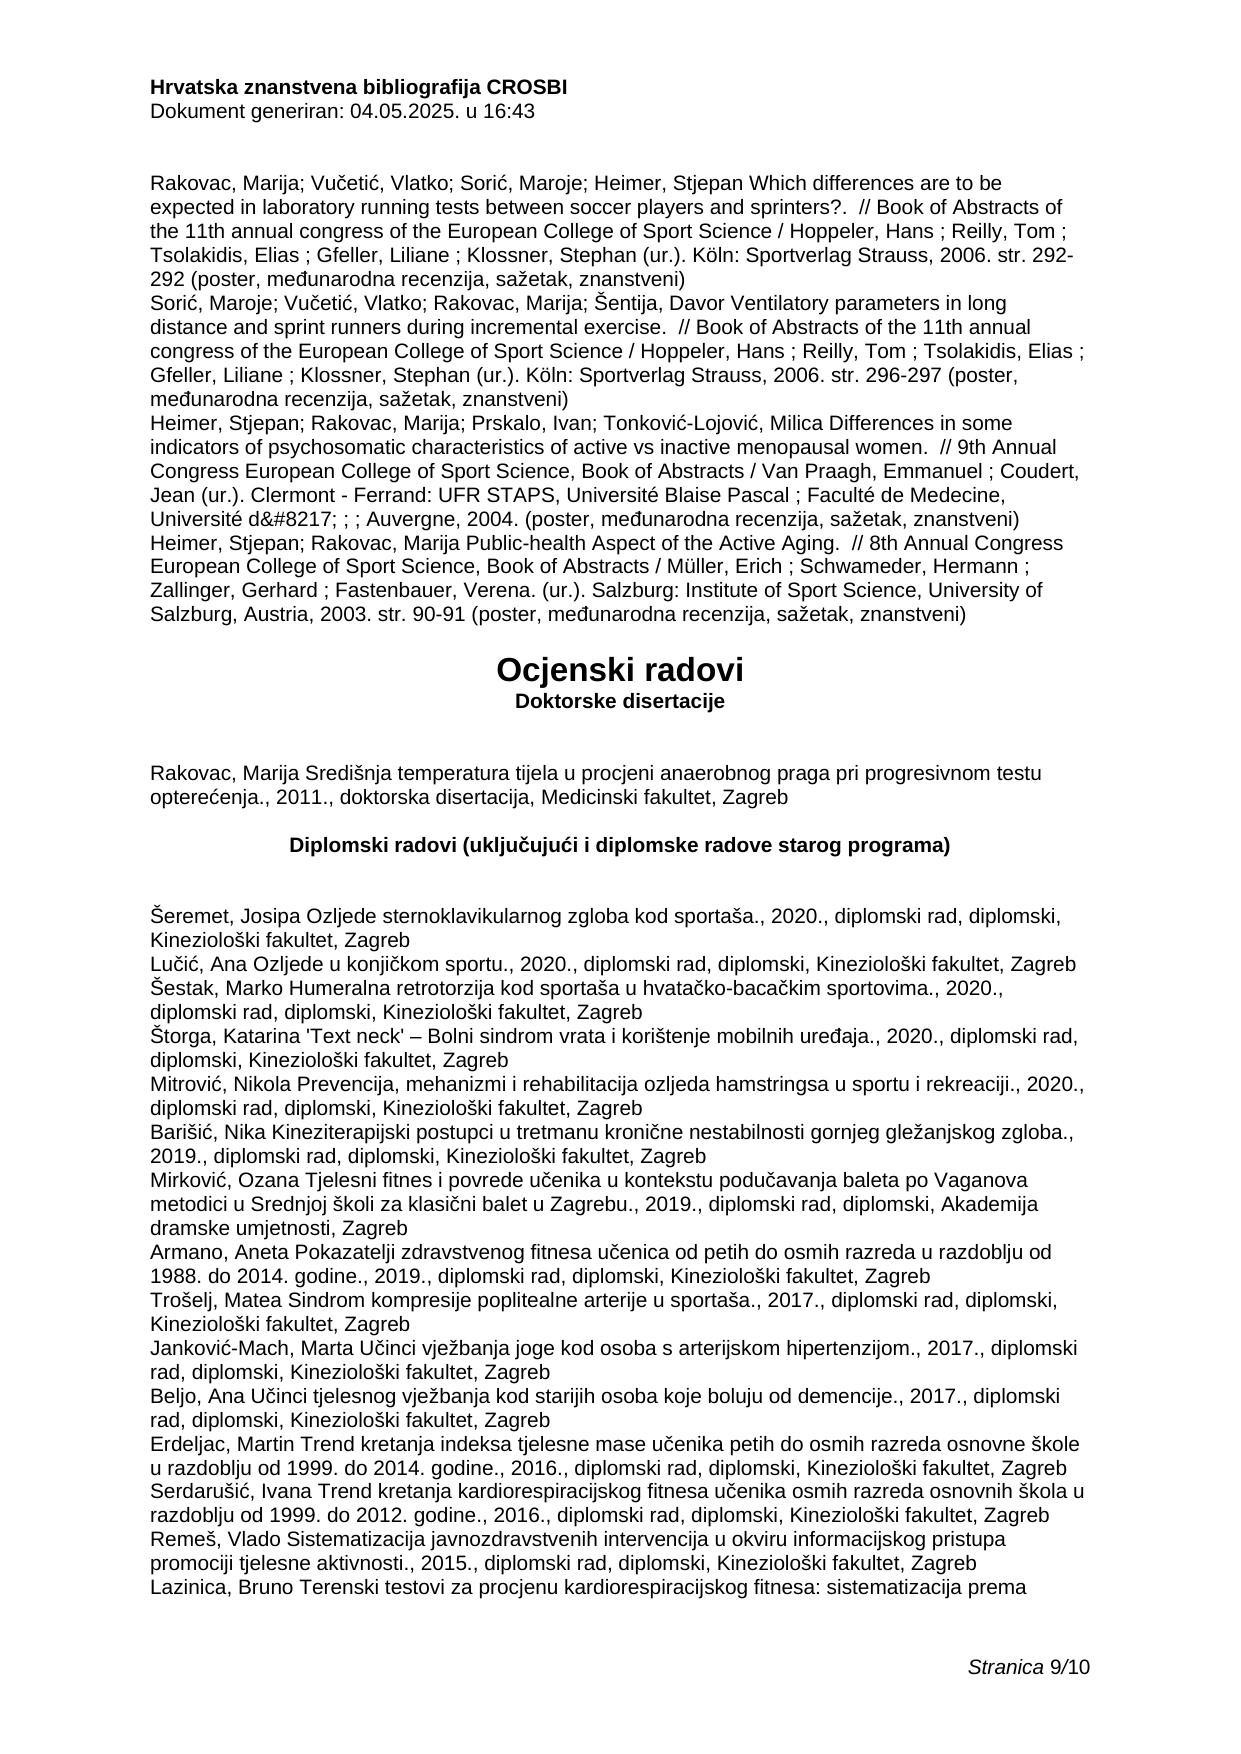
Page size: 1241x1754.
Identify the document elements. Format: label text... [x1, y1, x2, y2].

text Trošelj, Matea [150, 1288, 1090, 1336]
text Štorga, Katarina [150, 1024, 1090, 1072]
subtitle Ocjenski radovi [150, 650, 1090, 689]
text Lučić, Ana [150, 952, 1090, 976]
text Armano, Aneta [150, 1240, 1090, 1288]
text Barišić, Nika [150, 1120, 1090, 1168]
text Beljo, Ana [150, 1383, 1090, 1431]
text Rakovac, Marija [150, 761, 1090, 808]
text Heimer, Stjepan; Rakovac, Marija [150, 530, 1090, 626]
text Mirković, Ozana [150, 1168, 1090, 1240]
text Rakovac, Marija; Vučetić, Vlatko; Sorić, Maroje; Heimer, Stjepan [150, 171, 1090, 291]
subtitle Diplomski radovi (uključujući i diplomske radove starog programa) [150, 832, 1090, 856]
text Šestak, Marko [150, 976, 1090, 1024]
text Serdarušić, Ivana [150, 1479, 1090, 1527]
text Sorić, Maroje; Vučetić, Vlatko; Rakovac, Marija; Šentija, Davor [150, 291, 1090, 411]
text Heimer, Stjepan; Rakovac, Marija; Prskalo, Ivan; Tonković-Lojović, Milica [150, 411, 1090, 530]
text Remeš, Vlado [150, 1527, 1090, 1575]
text Janković-Mach, Marta [150, 1336, 1090, 1383]
text Mitrović, Nikola [150, 1072, 1090, 1120]
text Erdeljac, Martin [150, 1431, 1090, 1479]
text Šeremet, Josipa [150, 904, 1090, 952]
subtitle Doktorske disertacije [150, 689, 1090, 713]
text Lazinica, Bruno [150, 1575, 1090, 1599]
